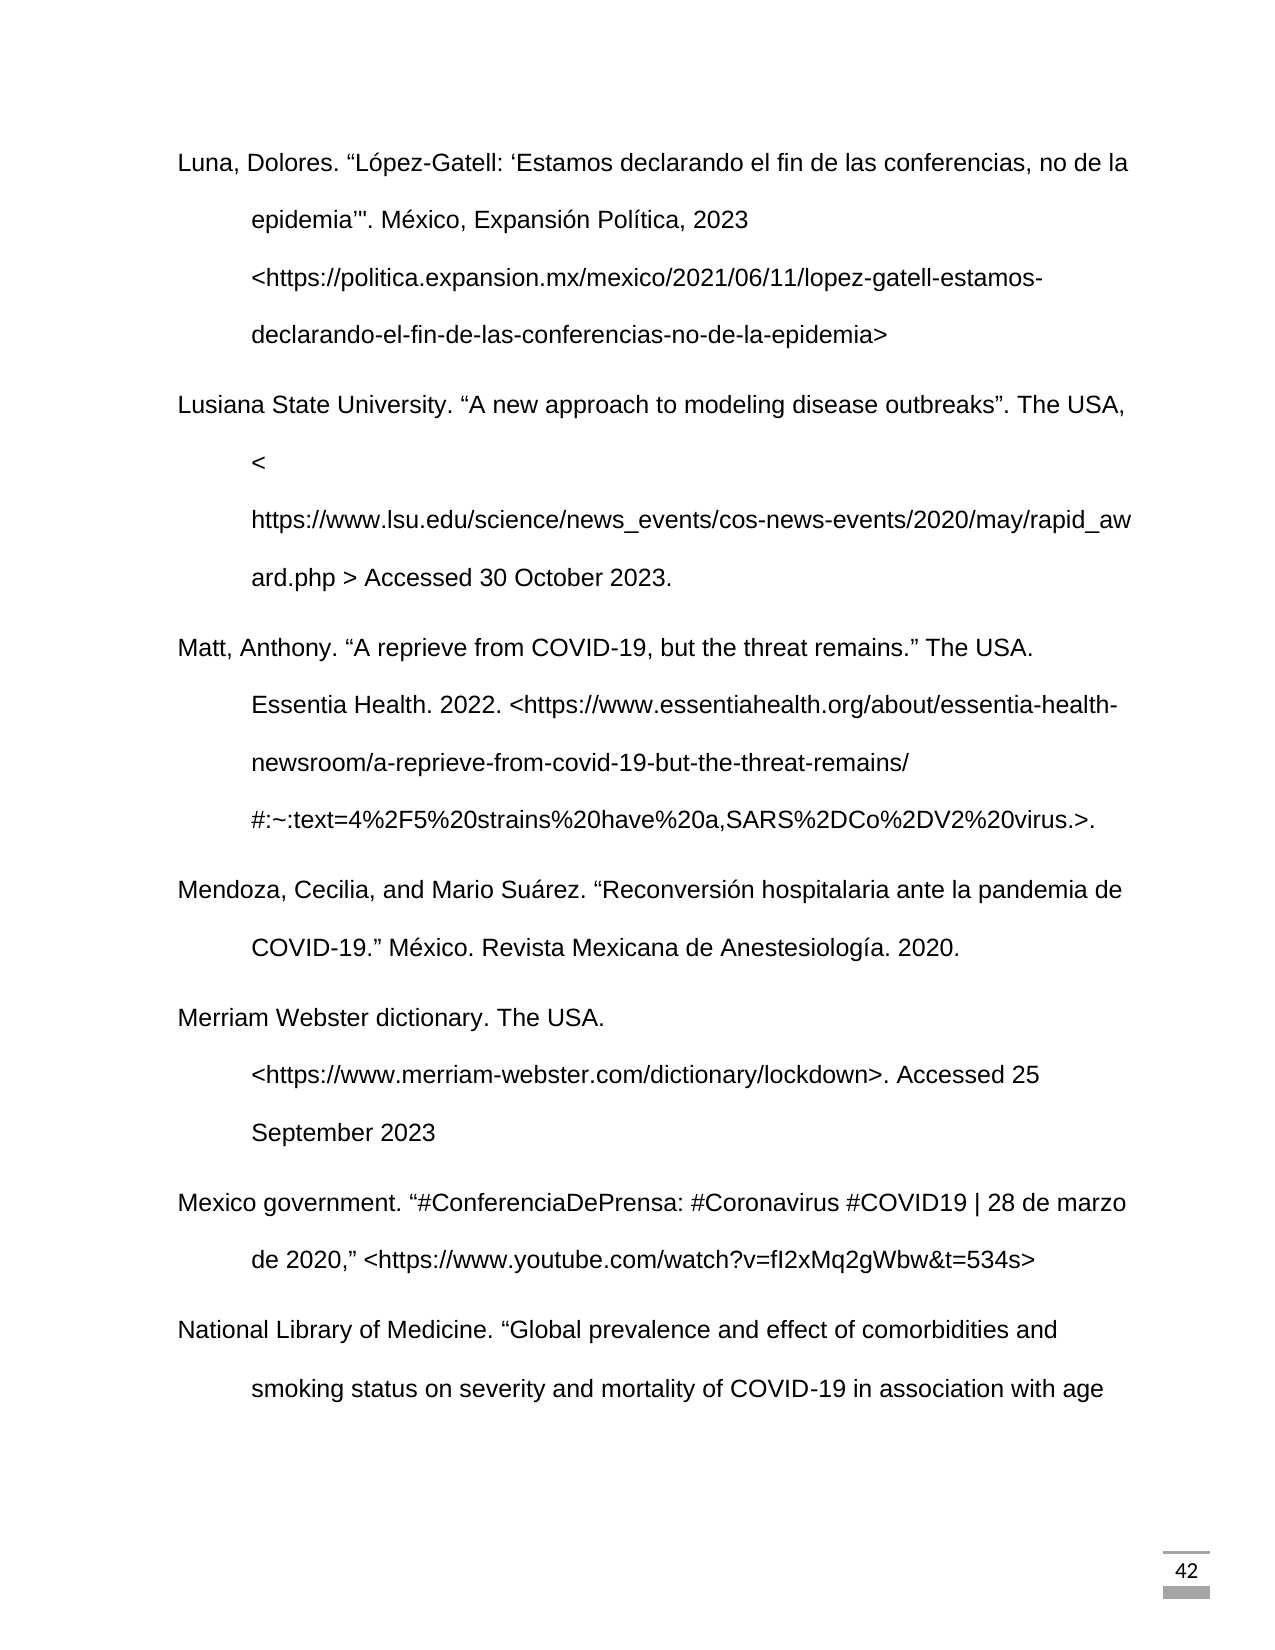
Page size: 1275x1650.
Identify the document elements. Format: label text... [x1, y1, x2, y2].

text Merriam Webster dictionary. The USA. <https://www.merriam-webster.com/dictionary/lockdown>. Accessed 25 September 2023 [177, 1003, 1137, 1147]
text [177, 1316, 1137, 1403]
text Luna, Dolores. “López-Gatell: ‘Estamos declarando el fin de las conferencias, no de la epidemia’". México, Expansión Política, 2023 <https://politica.expansion.mx/mexico/2021/06/11/lopez-gatell-estamos-declarando-el-fin-de-las-conferencias-no-de-la-epidemia> [177, 148, 1137, 349]
text Mendoza, Cecilia, and Mario Suárez. “Reconversión hospitalaria ante la pandemia de COVID-19.” México. Revista Mexicana de Anestesiología. 2020. [177, 876, 1137, 962]
text Matt, Anthony. “A reprieve from COVID-19, but the threat remains.” The USA. Essentia Health. 2022. <https://www.essentiahealth.org/about/essentia-health-newsroom/a-reprieve-from-covid-19-but-the-threat-remains/#:~:text=4%2F5%20strains%20have%20a,SARS%2DCo%2DV2%20virus.>. [177, 633, 1137, 834]
text Lusiana State University. “A new approach to modeling disease outbreaks”. The USA, < https://www.lsu.edu/science/news_events/cos-news-events/2020/may/rapid_award.php > Accessed 30 October 2023. [177, 390, 1137, 592]
text Mexico government. “#ConferenciaDePrensa: #Coronavirus #COVID19 | 28 de marzo de 2020,” <https://www.youtube.com/watch?v=fI2xMq2gWbw&t=534s> [177, 1188, 1137, 1274]
